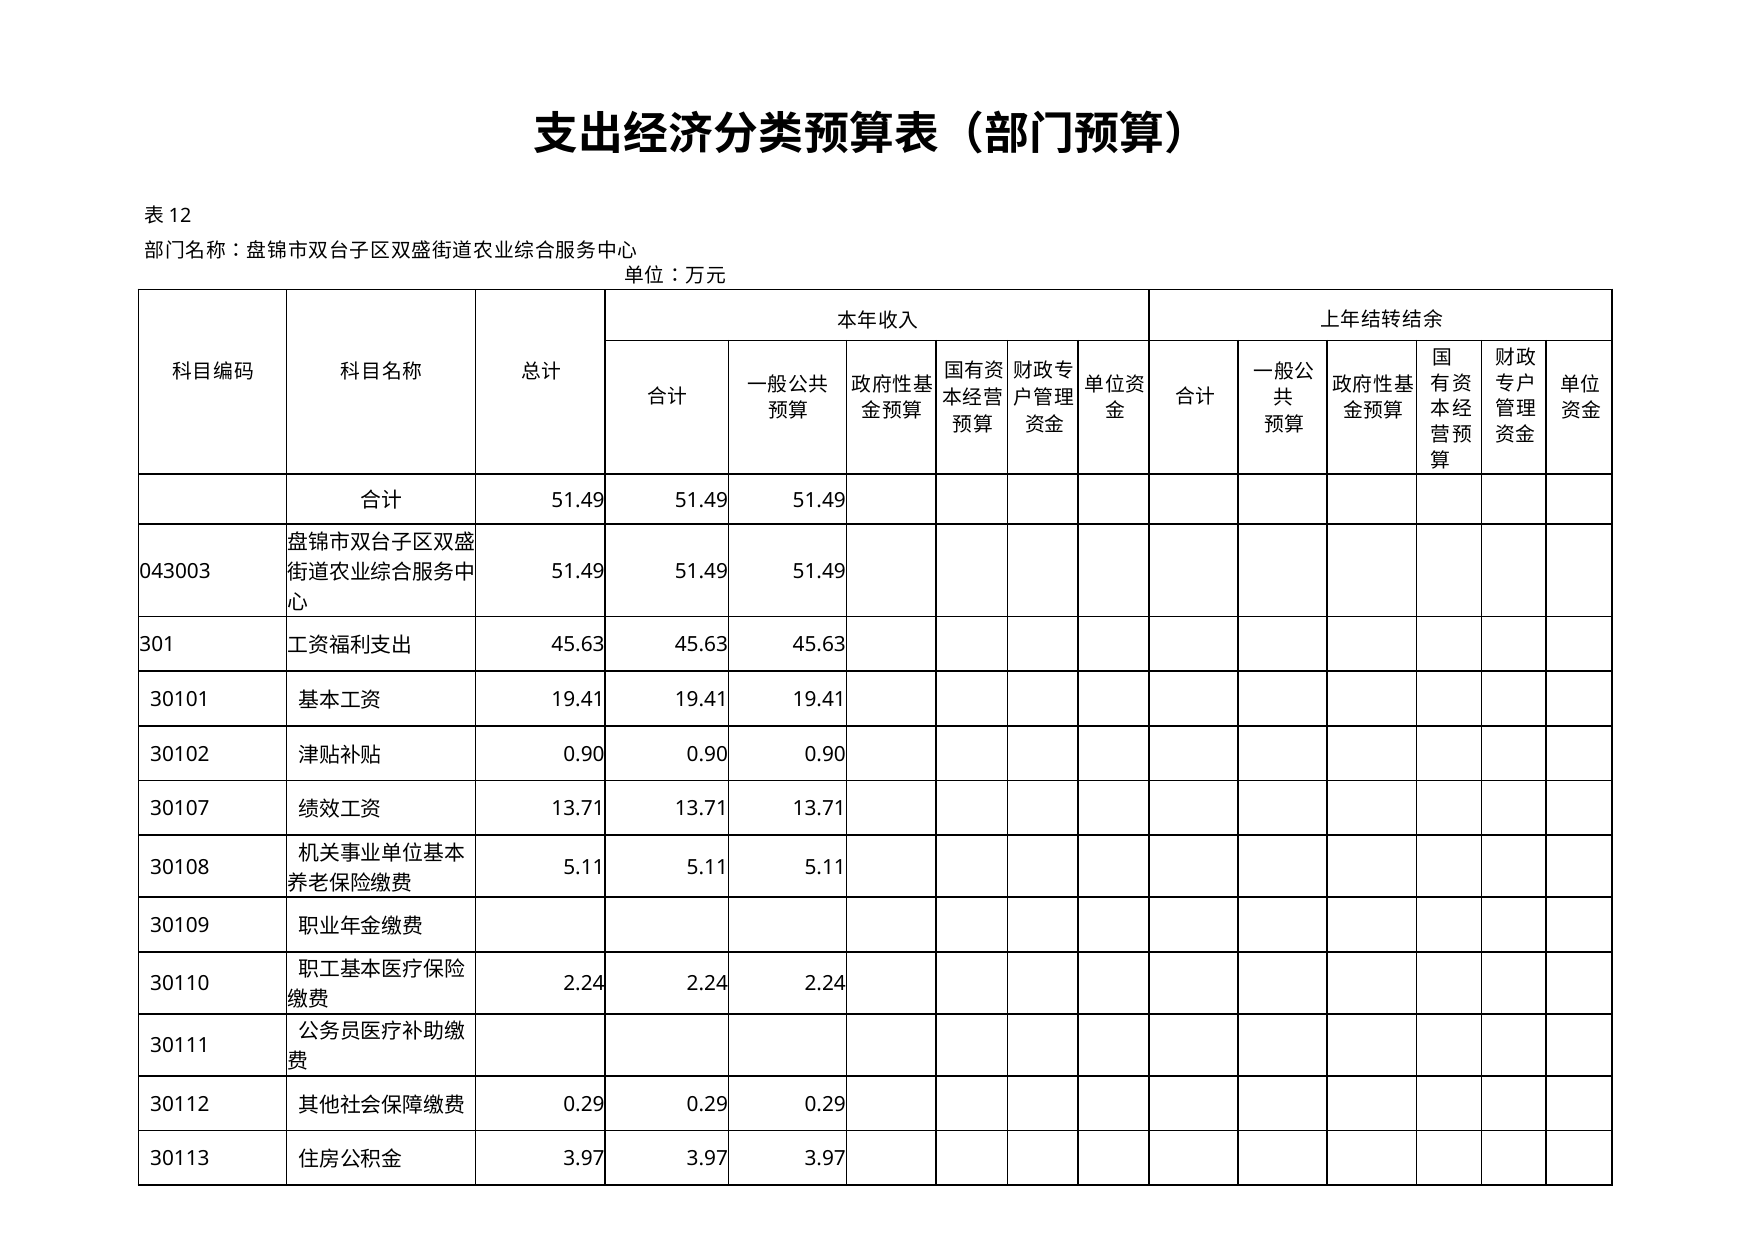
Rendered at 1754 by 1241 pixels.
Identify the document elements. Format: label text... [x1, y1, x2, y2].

table_cell 043003 [139, 525, 286, 616]
table_cell [1150, 475, 1237, 523]
table_cell 国有资本经营预算 [1417, 341, 1481, 473]
table_cell 3.97 [476, 1131, 604, 1184]
table_cell [1547, 727, 1611, 779]
table_header 上年结转结余 [1150, 290, 1611, 340]
table_cell [1150, 1131, 1237, 1184]
table_cell [476, 1015, 604, 1075]
table_cell 51.49 [606, 525, 728, 616]
table_cell [1150, 525, 1237, 616]
table_header 科目编码 [139, 290, 286, 473]
table_cell [1150, 727, 1237, 779]
table_cell 单位资金 [1079, 341, 1148, 473]
table_cell 13.71 [476, 781, 604, 834]
table_cell 0.90 [476, 727, 604, 779]
table_cell [1150, 672, 1237, 725]
table_cell 45.63 [606, 617, 728, 670]
table_cell 3.97 [606, 1131, 728, 1184]
table_cell [847, 836, 935, 896]
table_cell [1079, 727, 1148, 779]
table_cell [1328, 781, 1416, 834]
table_cell [1417, 953, 1481, 1013]
table_cell 财政专户管理资金 [1482, 341, 1545, 473]
table_cell [1482, 781, 1545, 834]
table_cell [1547, 781, 1611, 834]
table_cell [1239, 1077, 1326, 1129]
table_cell [729, 1015, 846, 1075]
table_cell 机关事业单位基本养老保险缴费 [287, 836, 475, 896]
table_cell [1008, 672, 1077, 725]
table_cell [847, 1077, 935, 1129]
text 表12 [144, 202, 1613, 228]
table_cell [1328, 525, 1416, 616]
table_cell [1417, 525, 1481, 616]
table_cell 30110 [139, 953, 286, 1013]
table_cell [847, 1015, 935, 1075]
table_cell 51.49 [729, 525, 846, 616]
table_cell [1008, 1077, 1077, 1129]
table_cell [1482, 1015, 1545, 1075]
table_cell [1008, 617, 1077, 670]
table_header 本年收入 [606, 290, 1148, 340]
table_cell [1482, 1077, 1545, 1129]
table_cell [1150, 781, 1237, 834]
table_cell 13.71 [729, 781, 846, 834]
table_cell [1328, 836, 1416, 896]
table_cell [1547, 836, 1611, 896]
table_cell [1008, 475, 1077, 523]
text 部门名称：盘锦市双台子区双盛街道农业综合服务中心 单位：万元 [144, 236, 1613, 288]
table_cell [937, 1131, 1007, 1184]
table_cell [1417, 672, 1481, 725]
table_cell 一般公共 预算 [1239, 341, 1326, 473]
table_cell 301 [139, 617, 286, 670]
table_cell 30102 [139, 727, 286, 779]
table_cell 0.90 [729, 727, 846, 779]
table_cell [1328, 475, 1416, 523]
table_cell [1417, 1077, 1481, 1129]
table_cell [937, 672, 1007, 725]
table_cell [1417, 617, 1481, 670]
table_cell [1417, 475, 1481, 523]
table_cell [847, 525, 935, 616]
table_cell [847, 1131, 935, 1184]
table_cell [1239, 475, 1326, 523]
table_cell [1239, 672, 1326, 725]
table_cell 0.29 [606, 1077, 728, 1129]
table_cell [1328, 617, 1416, 670]
table_cell [1547, 672, 1611, 725]
table_cell [1328, 727, 1416, 779]
table_cell [847, 475, 935, 523]
table_cell 合计 [1150, 341, 1237, 473]
table_cell [1482, 475, 1545, 523]
table_cell [1482, 672, 1545, 725]
table_cell 公务员医疗补助缴费 [287, 1015, 475, 1075]
table_cell [1008, 781, 1077, 834]
table_cell 单位资金 [1547, 341, 1611, 473]
table_cell [1239, 898, 1326, 951]
table_cell [847, 617, 935, 670]
table_cell 13.71 [606, 781, 728, 834]
table_cell 盘锦市双台子区双盛街道农业综合服务中心 [287, 525, 475, 616]
table_cell 合计 [606, 341, 728, 473]
table_cell [1150, 898, 1237, 951]
table_cell 51.49 [729, 475, 846, 523]
table_cell [1482, 953, 1545, 1013]
table_cell [1239, 1015, 1326, 1075]
table_cell 30101 [139, 672, 286, 725]
table_cell [1417, 1015, 1481, 1075]
table_cell [937, 836, 1007, 896]
table_cell [1079, 953, 1148, 1013]
table_cell [1079, 1015, 1148, 1075]
table_cell [1417, 1131, 1481, 1184]
table_cell [847, 898, 935, 951]
table_cell [1239, 953, 1326, 1013]
table_cell [139, 475, 286, 523]
table_cell 30112 [139, 1077, 286, 1129]
table_cell [1417, 898, 1481, 951]
table_cell 0.90 [606, 727, 728, 779]
table_cell [1328, 1015, 1416, 1075]
table_cell [1079, 525, 1148, 616]
table_cell 其他社会保障缴费 [287, 1077, 475, 1129]
table_cell [1079, 836, 1148, 896]
table_cell 2.24 [729, 953, 846, 1013]
table_cell 住房公积金 [287, 1131, 475, 1184]
table_cell [1150, 836, 1237, 896]
table_cell 51.49 [476, 525, 604, 616]
table_cell [1239, 727, 1326, 779]
table_cell [476, 898, 604, 951]
table_cell [1008, 898, 1077, 951]
table_cell 0.29 [729, 1077, 846, 1129]
table_cell [1150, 1015, 1237, 1075]
table_cell [1482, 898, 1545, 951]
table_cell [937, 898, 1007, 951]
table_cell [1008, 525, 1077, 616]
table_header 科目名称 [287, 290, 475, 473]
table_cell [847, 781, 935, 834]
table_cell [1482, 836, 1545, 896]
table_cell 3.97 [729, 1131, 846, 1184]
table_cell [1547, 953, 1611, 1013]
table_cell [1417, 781, 1481, 834]
table_cell [937, 617, 1007, 670]
table_cell 19.41 [729, 672, 846, 725]
table_cell [1328, 672, 1416, 725]
table_cell [1239, 781, 1326, 834]
table_cell [1008, 1131, 1077, 1184]
table_cell [1417, 727, 1481, 779]
table_cell 政府性基金预算 [1328, 341, 1416, 473]
table_cell [1547, 617, 1611, 670]
table_cell [1547, 525, 1611, 616]
table_cell [1547, 1077, 1611, 1129]
table_cell [1150, 617, 1237, 670]
table_cell [1547, 898, 1611, 951]
table_cell [606, 898, 728, 951]
table_cell 30107 [139, 781, 286, 834]
table_cell 51.49 [606, 475, 728, 523]
table_cell [1547, 1015, 1611, 1075]
table_cell 财政专 户管理 资金 [1008, 341, 1077, 473]
table_cell [1482, 617, 1545, 670]
table_cell [606, 1015, 728, 1075]
table_cell [1239, 525, 1326, 616]
table_cell [1482, 525, 1545, 616]
table_cell 合计 [287, 475, 475, 523]
table_cell 5.11 [476, 836, 604, 896]
table_cell 2.24 [606, 953, 728, 1013]
table_cell [1079, 475, 1148, 523]
table_cell 基本工资 [287, 672, 475, 725]
table_cell 2.24 [476, 953, 604, 1013]
table_cell 5.11 [606, 836, 728, 896]
table_cell 政府性基金预算 [847, 341, 935, 473]
table_cell 19.41 [606, 672, 728, 725]
table_cell [1239, 836, 1326, 896]
table_cell [937, 525, 1007, 616]
table_cell [1008, 1015, 1077, 1075]
table_cell 45.63 [729, 617, 846, 670]
table_cell [1547, 475, 1611, 523]
table_cell [937, 1015, 1007, 1075]
table_cell 30109 [139, 898, 286, 951]
table_cell 51.49 [476, 475, 604, 523]
table_cell [847, 672, 935, 725]
table_cell [937, 953, 1007, 1013]
table_cell [1150, 1077, 1237, 1129]
table_cell 职工基本医疗保险缴费 [287, 953, 475, 1013]
table_cell [1328, 1077, 1416, 1129]
table_cell 19.41 [476, 672, 604, 725]
table_cell [937, 781, 1007, 834]
table_cell [1547, 1131, 1611, 1184]
table_cell 30111 [139, 1015, 286, 1075]
table_cell [1482, 727, 1545, 779]
table_cell [1079, 898, 1148, 951]
table_cell [1417, 836, 1481, 896]
table_cell [1079, 672, 1148, 725]
table_header 总计 [476, 290, 604, 473]
table_cell [1008, 727, 1077, 779]
table_cell [1079, 1131, 1148, 1184]
table_cell 国有资 本经营 预算 [937, 341, 1007, 473]
table_cell [1239, 617, 1326, 670]
table_cell [1150, 953, 1237, 1013]
table_cell [729, 898, 846, 951]
table_cell [1079, 617, 1148, 670]
table_cell [1328, 1131, 1416, 1184]
table_cell 5.11 [729, 836, 846, 896]
table_cell [1079, 1077, 1148, 1129]
table_cell [847, 953, 935, 1013]
table_cell 0.29 [476, 1077, 604, 1129]
table_cell 一般公共预算 [729, 341, 846, 473]
table_cell 津贴补贴 [287, 727, 475, 779]
table_cell [1008, 953, 1077, 1013]
table_cell [1079, 781, 1148, 834]
table_cell [937, 1077, 1007, 1129]
table_cell [847, 727, 935, 779]
table_cell 工资福利支出 [287, 617, 475, 670]
table_cell [1239, 1131, 1326, 1184]
table_cell 绩效工资 [287, 781, 475, 834]
table_cell 30113 [139, 1131, 286, 1184]
table_cell [1328, 953, 1416, 1013]
table_cell [937, 475, 1007, 523]
table_cell [1008, 836, 1077, 896]
table_cell [937, 727, 1007, 779]
table_cell 职业年金缴费 [287, 898, 475, 951]
text 支出经济分类预算表（部门预算） [533, 104, 1613, 161]
table_cell [1482, 1131, 1545, 1184]
table_cell 30108 [139, 836, 286, 896]
table_cell 45.63 [476, 617, 604, 670]
table_cell [1328, 898, 1416, 951]
